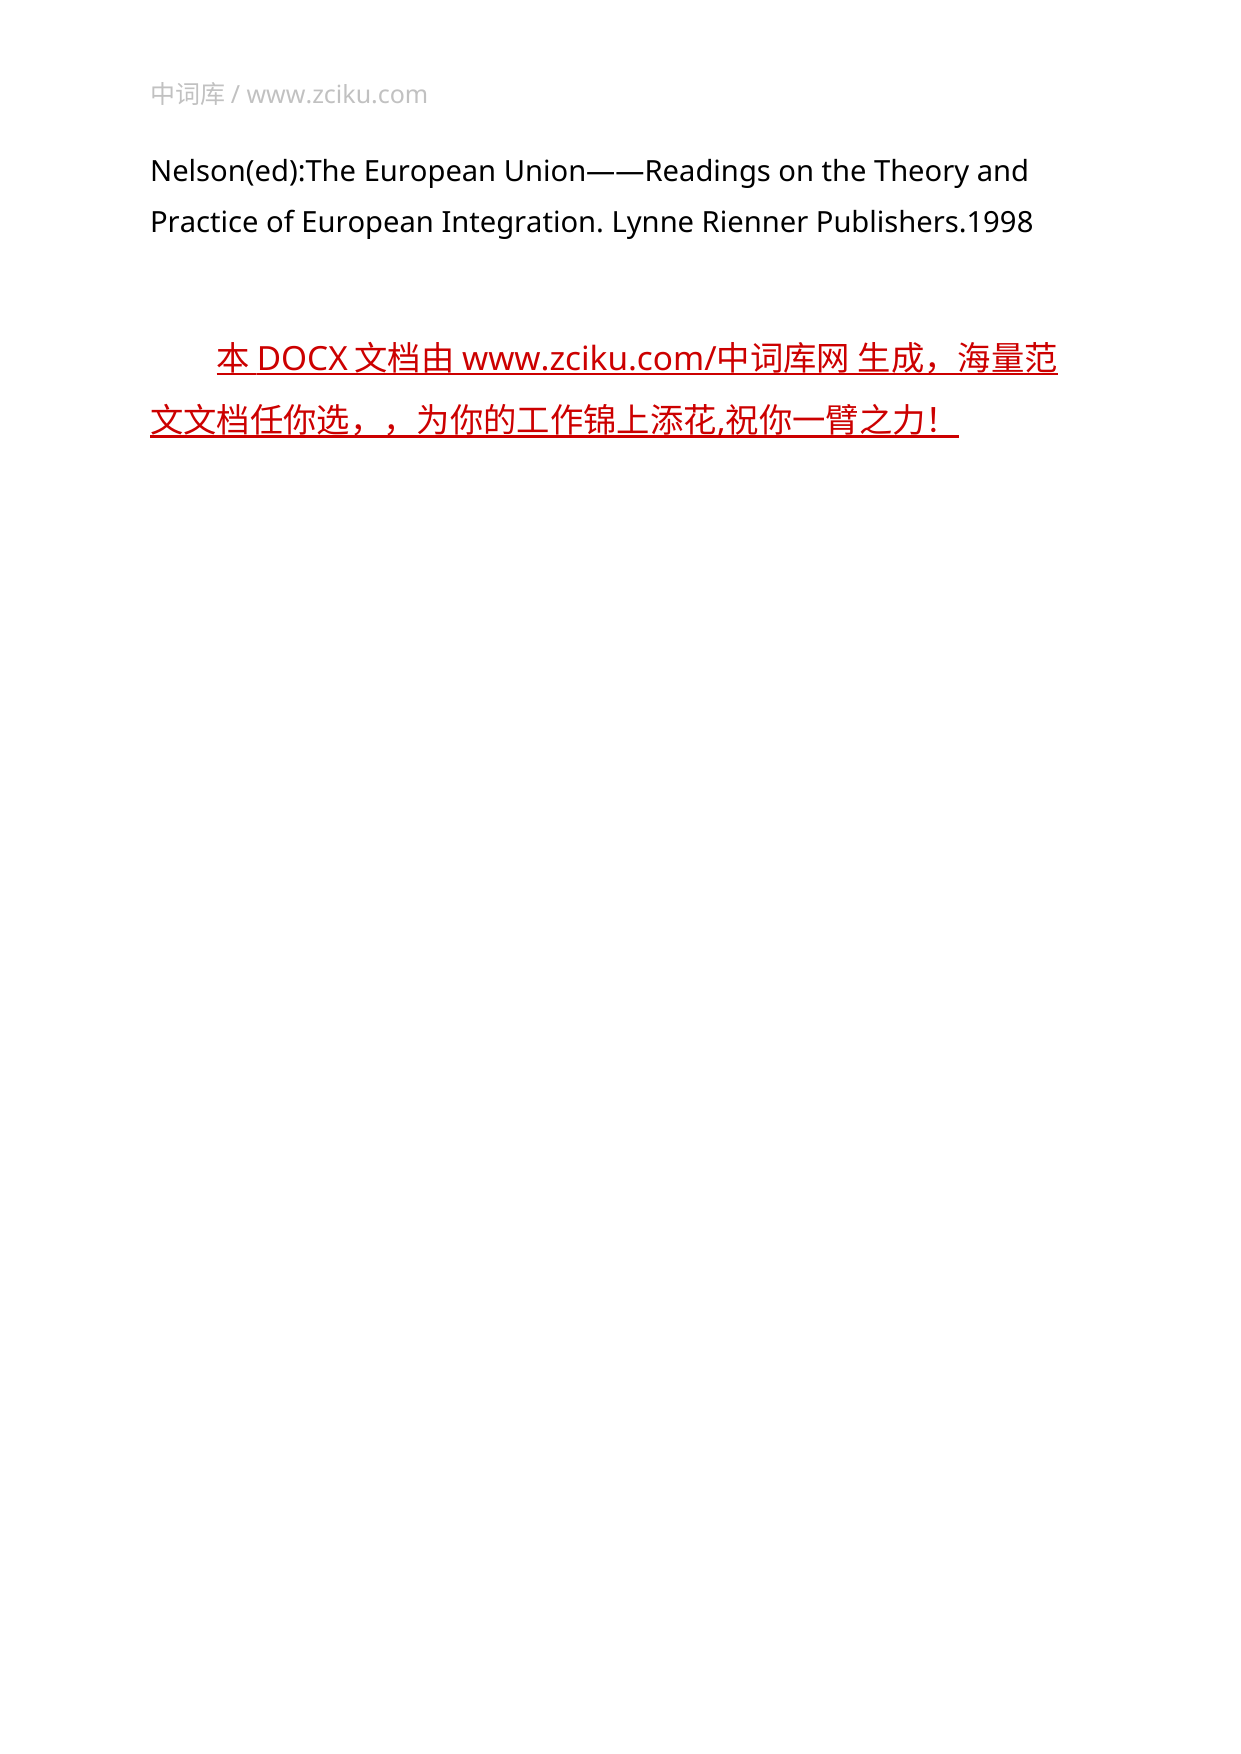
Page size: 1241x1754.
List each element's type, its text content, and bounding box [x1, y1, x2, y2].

text 本DOCX文档由 www.zciku.com/中词库网 生成，海量范文文档任你选，，为你的工作锦上添花,祝你一臂之力！ [150, 331, 1090, 442]
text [150, 150, 1090, 241]
